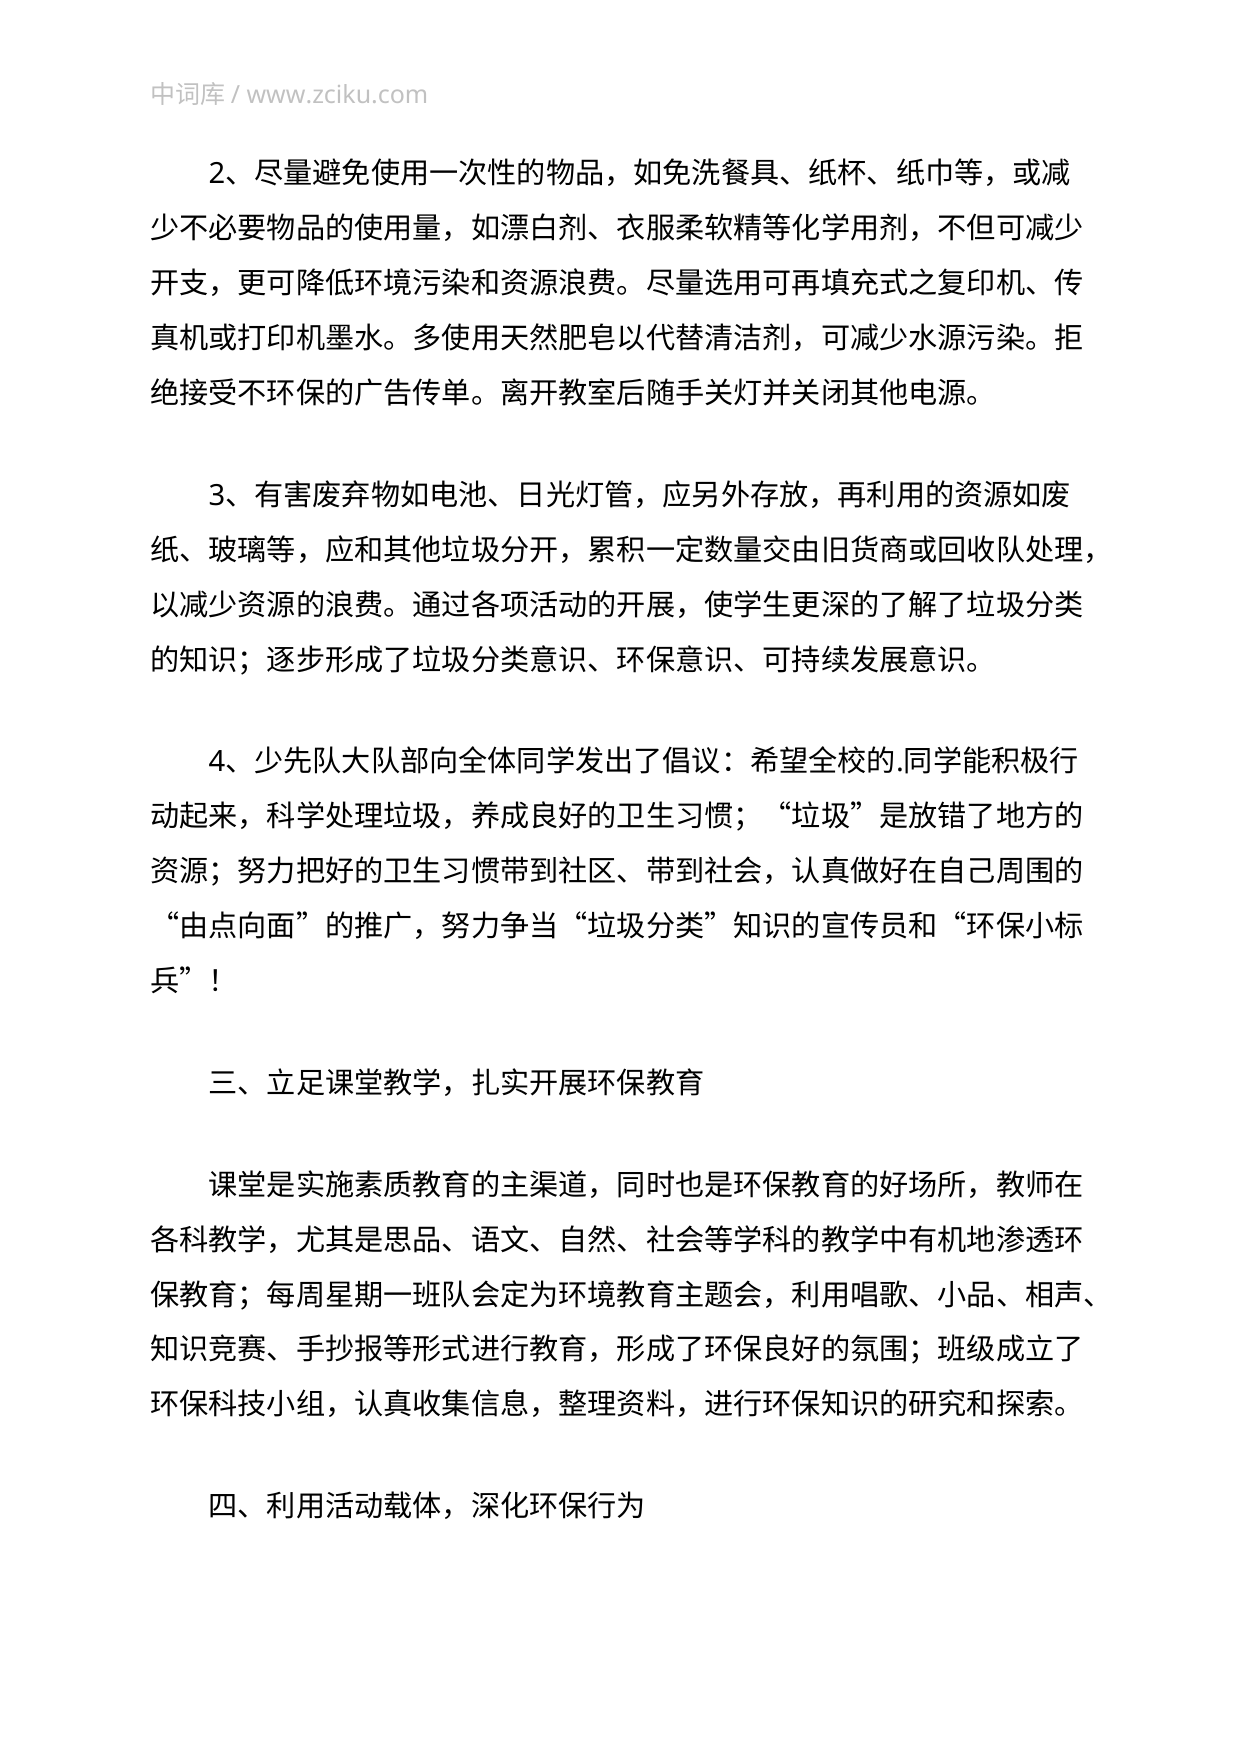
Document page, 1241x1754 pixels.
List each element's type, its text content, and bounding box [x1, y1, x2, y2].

text 3、有害废弃物如电池、日光灯管，应另外存放，再利用的资源如废纸、玻璃等，应和其他垃圾分开，累积一定数量交由旧货商或回收队处理，以减少资源的浪费。通过各项活动的开展，使学生更深的了解了垃圾分类的知识；逐步形成了垃圾分类意识、环保意识、可持续发展意识。 [150, 471, 1090, 678]
text 四、利用活动载体，深化环保行为 [150, 1483, 1090, 1525]
text 2、尽量避免使用一次性的物品，如免洗餐具、纸杯、纸巾等，或减少不必要物品的使用量，如漂白剂、衣服柔软精等化学用剂，不但可减少开支，更可降低环境污染和资源浪费。尽量选用可再填充式之复印机、传真机或打印机墨水。多使用天然肥皂以代替清洁剂，可减少水源污染。拒绝接受不环保的广告传单。离开教室后随手关灯并关闭其他电源。 [150, 150, 1090, 412]
text 4、少先队大队部向全体同学发出了倡议：希望全校的.同学能积极行动起来，科学处理垃圾，养成良好的卫生习惯；“垃圾”是放错了地方的资源；努力把好的卫生习惯带到社区、带到社会，认真做好在自己周围的“由点向面”的推广，努力争当“垃圾分类”知识的宣传员和“环保小标兵”！ [150, 738, 1090, 1000]
text 三、立足课堂教学，扎实开展环保教育 [150, 1059, 1090, 1102]
text 课堂是实施素质教育的主渠道，同时也是环保教育的好场所，教师在各科教学，尤其是思品、语文、自然、社会等学科的教学中有机地渗透环保教育；每周星期一班队会定为环境教育主题会，利用唱歌、小品、相声、知识竞赛、手抄报等形式进行教育，形成了环保良好的氛围；班级成立了环保科技小组，认真收集信息，整理资料，进行环保知识的研究和探索。 [150, 1161, 1090, 1423]
